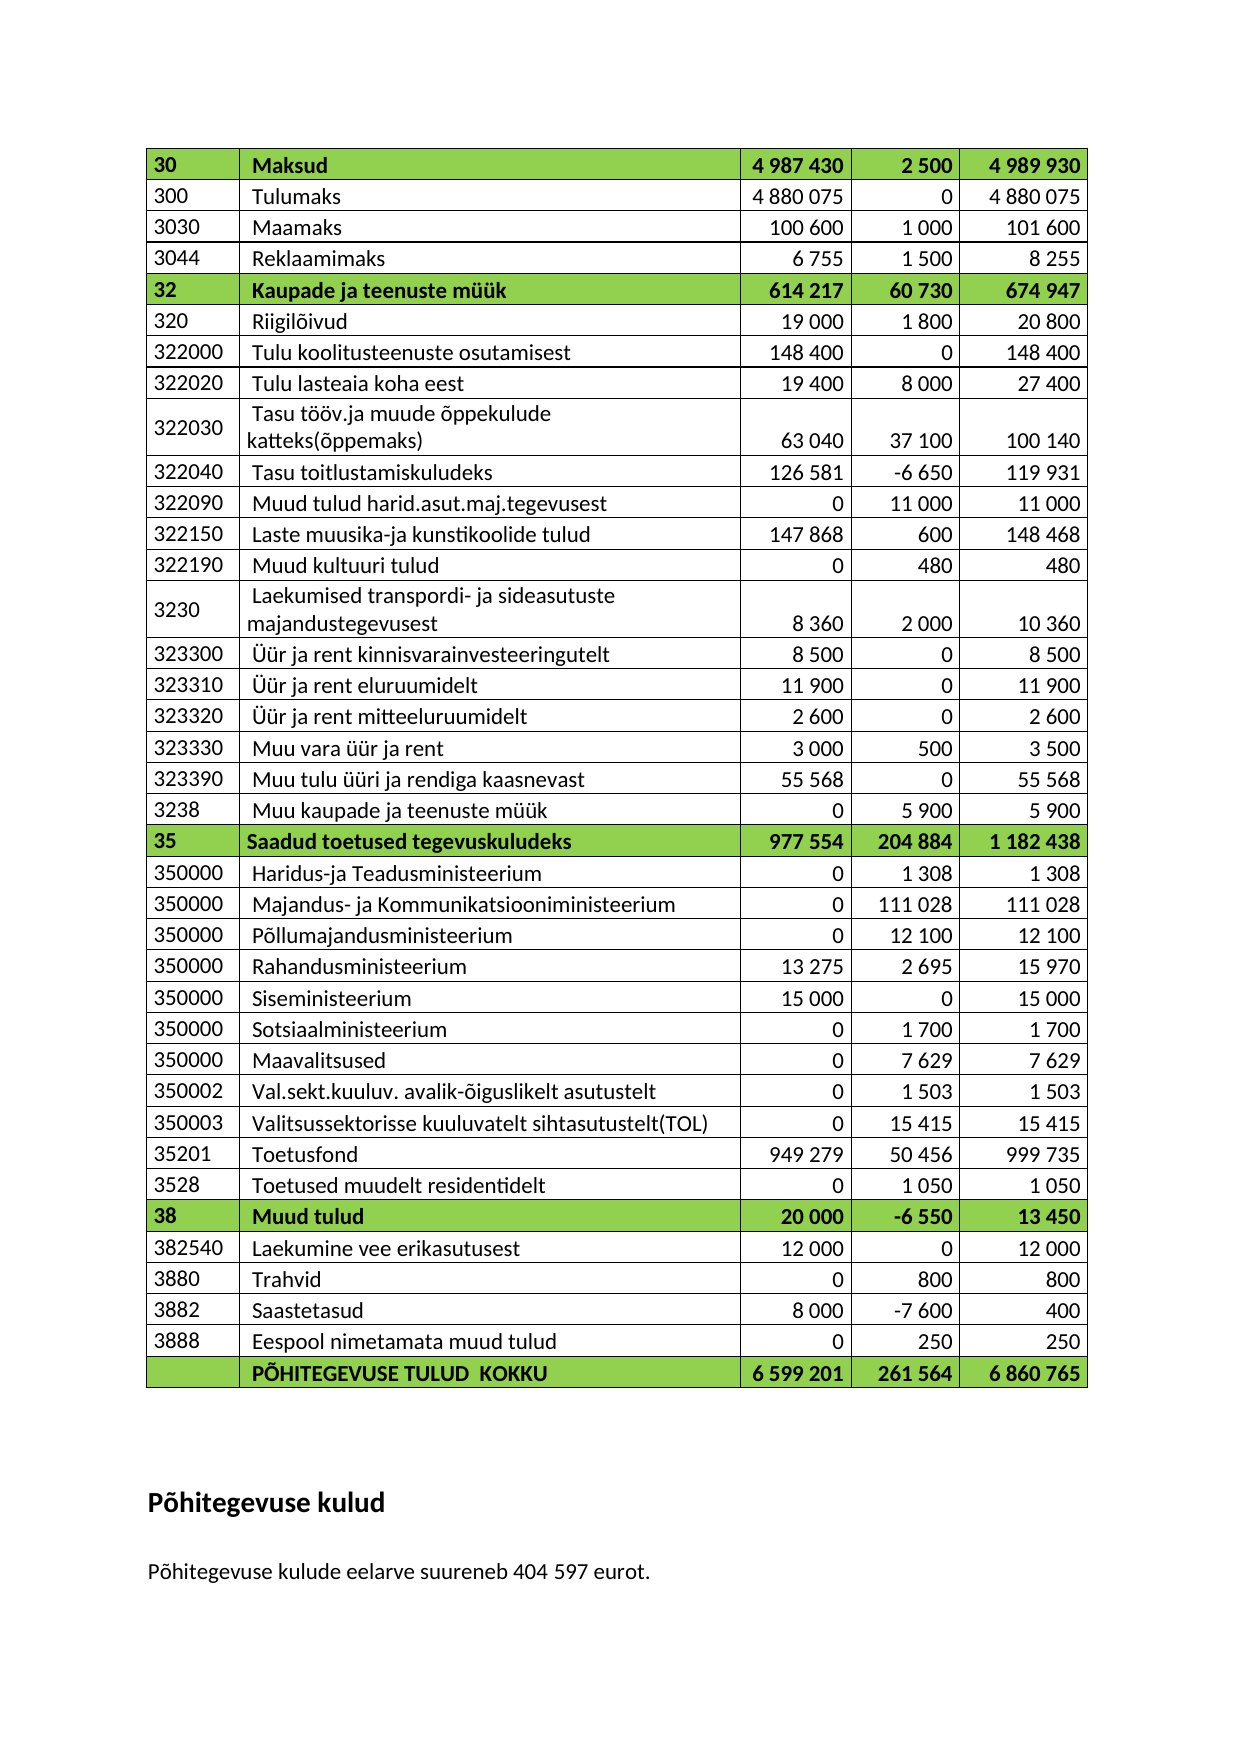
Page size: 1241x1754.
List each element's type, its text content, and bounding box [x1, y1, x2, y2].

table_cell 15 415 [960, 1107, 1087, 1137]
table_cell Üür ja rent mitteeluruumidelt [240, 700, 740, 731]
table_cell 15 000 [960, 982, 1087, 1012]
table_cell Muud kultuuri tulud [240, 550, 740, 580]
table_cell 1 050 [960, 1169, 1087, 1199]
table_cell 999 735 [960, 1138, 1087, 1168]
table_cell 204 884 [852, 825, 959, 856]
table_cell 1 700 [852, 1013, 959, 1043]
table_cell 350000 [147, 950, 239, 981]
table_cell 111 028 [960, 888, 1087, 918]
table_cell 63 040 [741, 399, 851, 455]
table_cell 20 800 [960, 305, 1087, 335]
table_cell Maksud [240, 149, 740, 179]
table_cell 10 360 [960, 581, 1087, 637]
table_cell Reklaamimaks [240, 243, 740, 273]
table_cell 3888 [147, 1325, 239, 1356]
table_cell Laekumine vee erikasutusest [240, 1232, 740, 1262]
table_cell 350000 [147, 982, 239, 1012]
table_cell 100 600 [741, 211, 851, 241]
table_cell -6 650 [852, 456, 959, 486]
table_cell Maavalitsused [240, 1044, 740, 1074]
table_cell 0 [741, 550, 851, 580]
text Põhitegevuse kulud [148, 1484, 1093, 1520]
table_cell 126 581 [741, 456, 851, 486]
table_cell 0 [852, 763, 959, 793]
table_cell Toetusfond [240, 1138, 740, 1168]
table_cell 35 [147, 825, 239, 856]
table_cell 500 [852, 732, 959, 762]
table_cell 350000 [147, 919, 239, 949]
table_cell 323330 [147, 732, 239, 762]
table_cell 382540 [147, 1232, 239, 1262]
table_cell 11 900 [960, 669, 1087, 699]
table_cell 3880 [147, 1263, 239, 1293]
table_cell 0 [852, 982, 959, 1012]
table_cell Muu kaupade ja teenuste müük [240, 794, 740, 824]
table_cell 6 755 [741, 243, 851, 273]
table_cell Põllumajandusministeerium [240, 919, 740, 949]
table_cell 11 000 [960, 487, 1087, 517]
table_cell Üür ja rent kinnisvarainvesteeringutelt [240, 638, 740, 668]
table_cell Saastetasud [240, 1294, 740, 1324]
table_cell 0 [741, 888, 851, 918]
table_cell Muu vara üür ja rent [240, 732, 740, 762]
table_cell 2 500 [852, 149, 959, 179]
table_cell 0 [741, 1169, 851, 1199]
table_cell 400 [960, 1294, 1087, 1324]
table_cell 2 000 [852, 581, 959, 637]
table_cell 0 [852, 180, 959, 210]
table_cell 15 970 [960, 950, 1087, 981]
table_cell 322000 [147, 336, 239, 366]
table_cell Val.sekt.kuuluv. avalik-õiguslikelt asutustelt [240, 1075, 740, 1106]
table_cell Sotsiaalministeerium [240, 1013, 740, 1043]
table_cell 3030 [147, 211, 239, 241]
table_cell 5 900 [852, 794, 959, 824]
table_cell 13 275 [741, 950, 851, 981]
table_cell 322150 [147, 518, 239, 548]
table_cell 101 600 [960, 211, 1087, 241]
table_cell 8 000 [741, 1294, 851, 1324]
table_cell 3528 [147, 1169, 239, 1199]
table_cell Tulumaks [240, 180, 740, 210]
table_cell 2 600 [741, 700, 851, 731]
table_cell Muud tulud [240, 1200, 740, 1231]
table_cell 322190 [147, 550, 239, 580]
table_cell Saadud toetused tegevuskuludeks [240, 825, 740, 856]
table_cell Majandus- ja Kommunikatsiooniministeerium [240, 888, 740, 918]
table_cell 1 308 [960, 857, 1087, 887]
table_cell 2 600 [960, 700, 1087, 731]
table_cell 1 182 438 [960, 825, 1087, 856]
table_cell 350000 [147, 888, 239, 918]
table_cell 20 000 [741, 1200, 851, 1231]
table_cell 323320 [147, 700, 239, 731]
table_cell 0 [852, 1232, 959, 1262]
table_cell 111 028 [852, 888, 959, 918]
table_cell 1 800 [852, 305, 959, 335]
table_cell -7 600 [852, 1294, 959, 1324]
table_cell 1 308 [852, 857, 959, 887]
table_cell 3 500 [960, 732, 1087, 762]
table_cell 261 564 [852, 1357, 959, 1387]
table_cell 1 050 [852, 1169, 959, 1199]
table_cell 19 400 [741, 368, 851, 398]
table_cell 4 880 075 [741, 180, 851, 210]
table_cell 250 [852, 1325, 959, 1356]
table_cell 0 [741, 919, 851, 949]
table_cell 6 860 765 [960, 1357, 1087, 1387]
table_cell 323300 [147, 638, 239, 668]
table_cell Riigilõivud [240, 305, 740, 335]
table_cell 614 217 [741, 274, 851, 304]
table_cell 100 140 [960, 399, 1087, 455]
table_cell 148 468 [960, 518, 1087, 548]
table_cell 0 [741, 794, 851, 824]
table_cell 8 000 [852, 368, 959, 398]
table_cell PÕHITEGEVUSE TULUD KOKKU [240, 1357, 740, 1387]
table_cell 2 695 [852, 950, 959, 981]
table_cell 350000 [147, 857, 239, 887]
table_cell 0 [852, 336, 959, 366]
table_cell 0 [741, 1075, 851, 1106]
table_cell 250 [960, 1325, 1087, 1356]
text Põhitegevuse kulude eelarve suureneb 404 597 eurot. [148, 1557, 1093, 1586]
table_cell 55 568 [741, 763, 851, 793]
table_cell 8 500 [960, 638, 1087, 668]
table_cell 0 [741, 1107, 851, 1137]
table_cell 350000 [147, 1013, 239, 1043]
table_cell 12 100 [852, 919, 959, 949]
table_cell Maamaks [240, 211, 740, 241]
table_cell 4 987 430 [741, 149, 851, 179]
table_cell 27 400 [960, 368, 1087, 398]
table_cell 8 255 [960, 243, 1087, 273]
table_cell 0 [741, 1325, 851, 1356]
table_cell 300 [147, 180, 239, 210]
table_cell 0 [852, 669, 959, 699]
table_cell 12 100 [960, 919, 1087, 949]
table_cell 6 599 201 [741, 1357, 851, 1387]
table_cell Toetused muudelt residentidelt [240, 1169, 740, 1199]
table_cell 147 868 [741, 518, 851, 548]
table_cell 13 450 [960, 1200, 1087, 1231]
table_cell 350003 [147, 1107, 239, 1137]
table_cell 1 503 [960, 1075, 1087, 1106]
table_cell 350002 [147, 1075, 239, 1106]
table_cell 11 000 [852, 487, 959, 517]
table_cell 674 947 [960, 274, 1087, 304]
table_cell 1 000 [852, 211, 959, 241]
table_cell 323310 [147, 669, 239, 699]
table_cell 323390 [147, 763, 239, 793]
table_cell Tasu toitlustamiskuludeks [240, 456, 740, 486]
table_cell 3882 [147, 1294, 239, 1324]
table_cell Tulu koolitusteenuste osutamisest [240, 336, 740, 366]
table_cell 3230 [147, 581, 239, 637]
table_cell 3238 [147, 794, 239, 824]
table_cell 38 [147, 1200, 239, 1231]
table_cell 600 [852, 518, 959, 548]
table_cell 0 [852, 700, 959, 731]
table_cell 7 629 [960, 1044, 1087, 1074]
table_cell 7 629 [852, 1044, 959, 1074]
table_cell 12 000 [741, 1232, 851, 1262]
table_cell 480 [852, 550, 959, 580]
table_cell [147, 1357, 239, 1387]
table_cell Laekumised transpordi- ja sideasutuste majandustegevusest [240, 581, 740, 637]
table_cell Eespool nimetamata muud tulud [240, 1325, 740, 1356]
table_cell 15 000 [741, 982, 851, 1012]
table_cell 0 [741, 1044, 851, 1074]
table_cell 800 [960, 1263, 1087, 1293]
table_cell 0 [741, 487, 851, 517]
table_cell 3 000 [741, 732, 851, 762]
table_cell 119 931 [960, 456, 1087, 486]
table_cell 35201 [147, 1138, 239, 1168]
table_cell Laste muusika-ja kunstikoolide tulud [240, 518, 740, 548]
table_cell 322040 [147, 456, 239, 486]
table_cell 30 [147, 149, 239, 179]
table_cell 15 415 [852, 1107, 959, 1137]
table_cell Siseministeerium [240, 982, 740, 1012]
table_cell Muud tulud harid.asut.maj.tegevusest [240, 487, 740, 517]
table_cell 32 [147, 274, 239, 304]
table_cell 322030 [147, 399, 239, 455]
table_cell Rahandusministeerium [240, 950, 740, 981]
table_cell 8 360 [741, 581, 851, 637]
table_cell 3044 [147, 243, 239, 273]
table_cell 322020 [147, 368, 239, 398]
table_cell Tasu tööv.ja muude õppekulude katteks(õppemaks) [240, 399, 740, 455]
table_cell Kaupade ja teenuste müük [240, 274, 740, 304]
table_cell Haridus-ja Teadusministeerium [240, 857, 740, 887]
table_cell 350000 [147, 1044, 239, 1074]
table_cell 5 900 [960, 794, 1087, 824]
table_cell 320 [147, 305, 239, 335]
table_cell 8 500 [741, 638, 851, 668]
table_cell 4 989 930 [960, 149, 1087, 179]
table_cell 0 [741, 857, 851, 887]
table_cell 480 [960, 550, 1087, 580]
table_cell Muu tulu üüri ja rendiga kaasnevast [240, 763, 740, 793]
table_cell 1 700 [960, 1013, 1087, 1043]
table_cell 4 880 075 [960, 180, 1087, 210]
table_cell 977 554 [741, 825, 851, 856]
table_cell 19 000 [741, 305, 851, 335]
table_cell 55 568 [960, 763, 1087, 793]
table_cell 0 [741, 1263, 851, 1293]
table_cell 949 279 [741, 1138, 851, 1168]
table_cell 1 503 [852, 1075, 959, 1106]
table_cell 12 000 [960, 1232, 1087, 1262]
table_cell Üür ja rent eluruumidelt [240, 669, 740, 699]
table_cell 0 [852, 638, 959, 668]
table_cell 0 [741, 1013, 851, 1043]
table_cell 50 456 [852, 1138, 959, 1168]
table_cell Valitsussektorisse kuuluvatelt sihtasutustelt(TOL) [240, 1107, 740, 1137]
table_cell 11 900 [741, 669, 851, 699]
table_cell 800 [852, 1263, 959, 1293]
table_cell 148 400 [741, 336, 851, 366]
table_cell Tulu lasteaia koha eest [240, 368, 740, 398]
table_cell 60 730 [852, 274, 959, 304]
table_cell Trahvid [240, 1263, 740, 1293]
table_cell 322090 [147, 487, 239, 517]
table_cell 148 400 [960, 336, 1087, 366]
table_cell 1 500 [852, 243, 959, 273]
table_cell -6 550 [852, 1200, 959, 1231]
table_cell 37 100 [852, 399, 959, 455]
